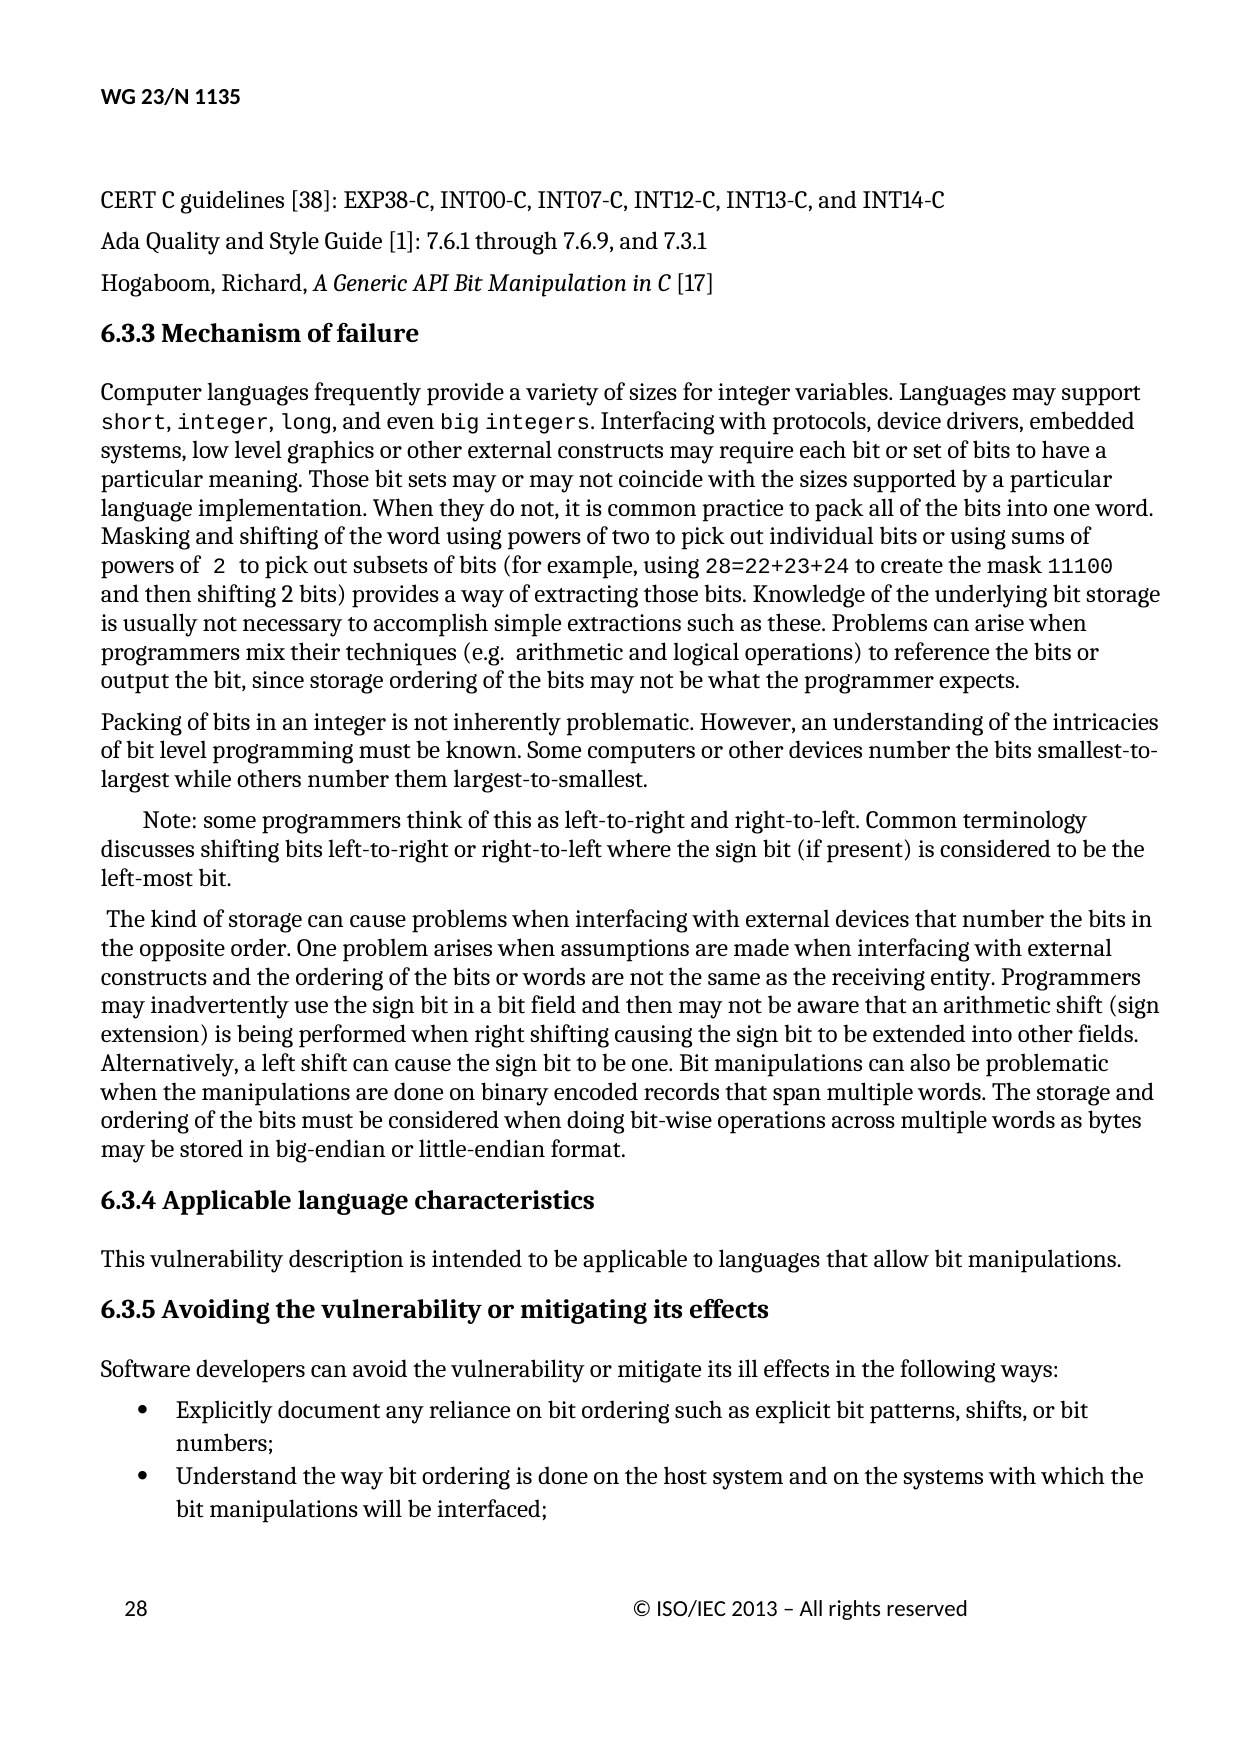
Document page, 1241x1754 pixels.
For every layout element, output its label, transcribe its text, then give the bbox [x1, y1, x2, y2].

text Hogaboom, Richard, A Generic API Bit Manipulation in C [17] [101, 268, 1164, 297]
subtitle 6.3.3 Mechanism of failure [101, 318, 1164, 349]
text This vulnerability description is intended to be applicable to languages that allow bit manipulations. [101, 1245, 1164, 1273]
list Understand the way bit ordering is done on the host system and on the systems with which the bit manipulations will be interfaced; [138, 1462, 1164, 1523]
subtitle 6.3.4 Applicable language characteristics [101, 1185, 1164, 1216]
text Note: some programmers think of this as left-to-right and right-to-left. Common terminology discusses shifting bits left-to-right or right-to-left where the sign bit (if present) is considered to be the left-most bit. [101, 806, 1164, 893]
text Ada Quality and Style Guide [1]: 7.6.1 through 7.6.9, and 7.3.1 [101, 227, 1164, 256]
text Packing of bits in an integer is not inherently problematic. However, an understanding of the intricacies of bit level programming must be known. Some computers or other devices number the bits smallest-to-largest while others number them largest-to-smallest. [101, 708, 1164, 794]
text CERT C guidelines [38]: EXP38-C, INT00-C, INT07-C, INT12-C, INT13-C, and INT14-C [101, 186, 1164, 215]
text Software developers can avoid the vulnerability or mitigate its ill effects in the following ways: [101, 1354, 1164, 1383]
list Explicitly document any reliance on bit ordering such as explicit bit patterns, shifts, or bit numbers; [138, 1396, 1164, 1457]
subtitle 6.3.5 Avoiding the vulnerability or mitigating its effects [101, 1294, 1164, 1326]
text The kind of storage can cause problems when interfacing with external devices that number the bits in the opposite order. One problem arises when assumptions are made when interfacing with external constructs and the ordering of the bits or words are not the same as the receiving entity. Programmers may inadvertently use the sign bit in a bit field and then may not be aware that an arithmetic shift (sign extension) is being performed when right shifting causing the sign bit to be extended into other fields. Alternatively, a left shift can cause the sign bit to be one. Bit manipulations can also be problematic when the manipulations are done on binary encoded records that span multiple words. The storage and ordering of the bits must be considered when doing bit-wise operations across multiple words as bytes may be stored in big-endian or little-endian format. [101, 905, 1164, 1164]
text Computer languages frequently provide a variety of sizes for integer variables. Languages may support short, integer, long, and even big integers. Interfacing with protocols, device drivers, embedded systems, low level graphics or other external constructs may require each bit or set of bits to have a particular meaning. Those bit sets may or may not coincide with the sizes supported by a particular language implementation. When they do not, it is common practice to pack all of the bits into one word. Masking and shifting of the word using powers of two to pick out individual bits or using sums of powers of 2 to pick out subsets of bits (for example, using 28=22+23+24 to create the mask 11100 and then shifting 2 bits) provides a way of extracting those bits. Knowledge of the underlying bit storage is usually not necessary to accomplish simple extractions such as these. Problems can arise when programmers mix their techniques (e.g. arithmetic and logical operations) to reference the bits or output the bit, since storage ordering of the bits may not be what the programmer expects. [101, 378, 1164, 695]
